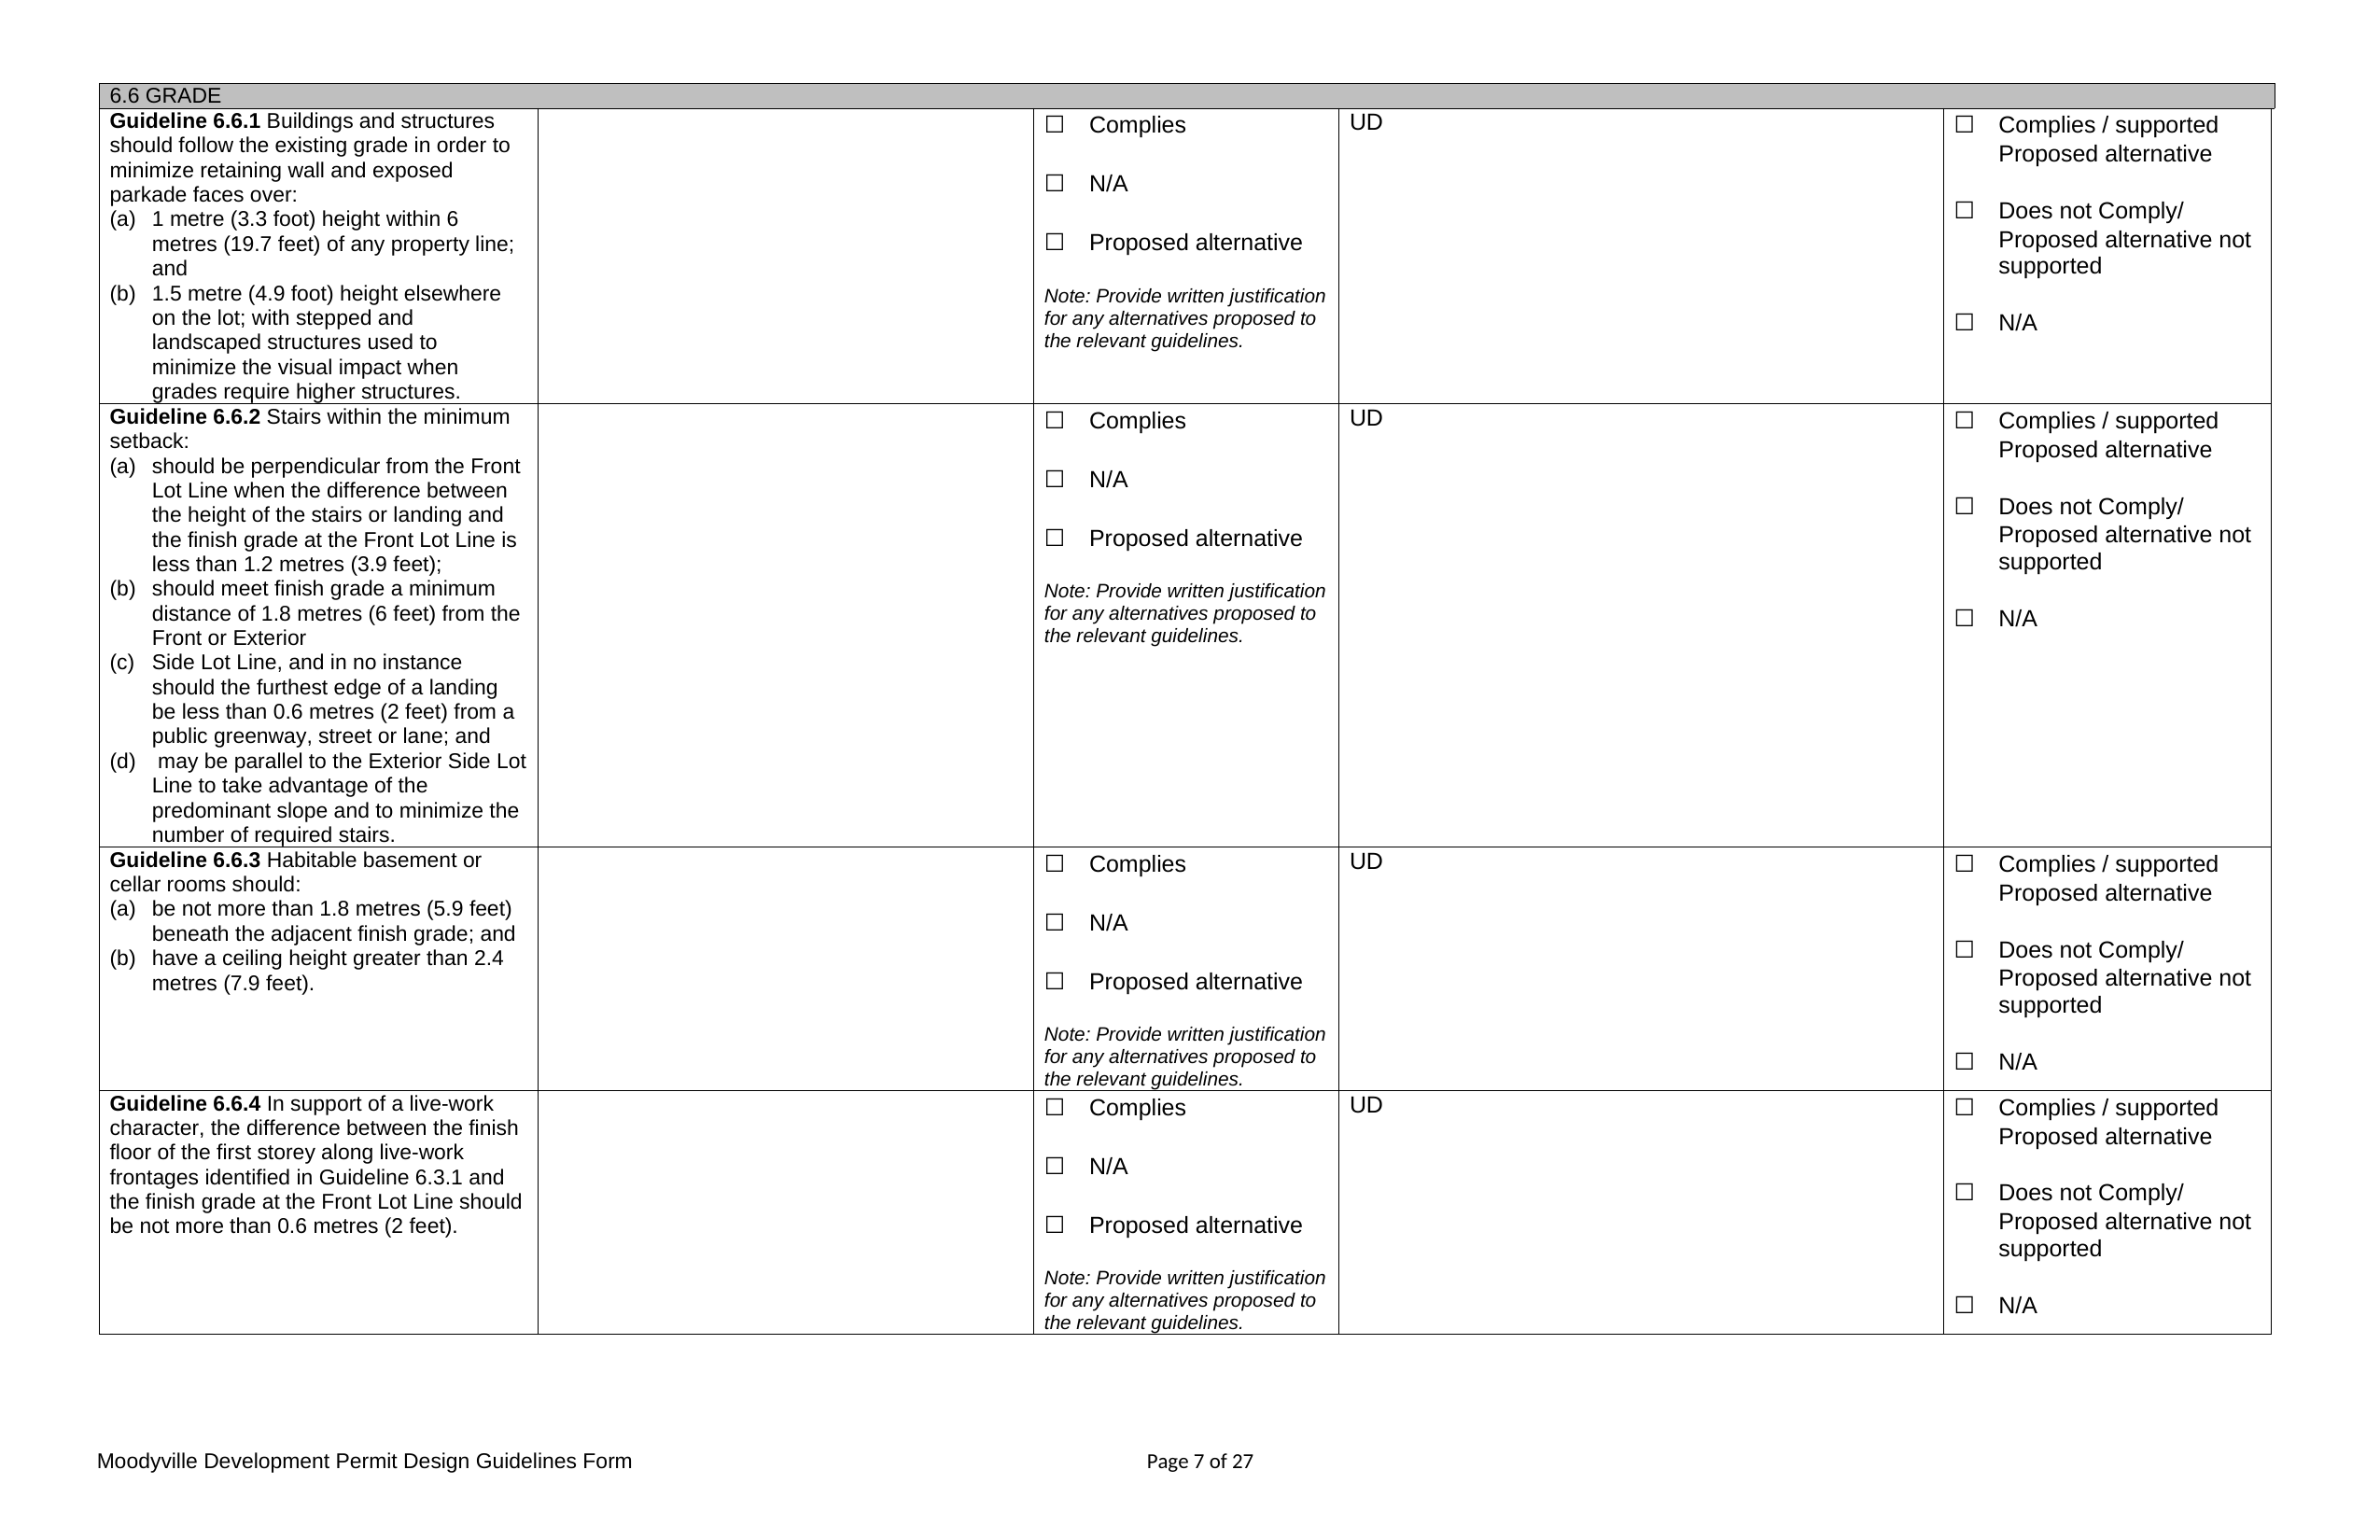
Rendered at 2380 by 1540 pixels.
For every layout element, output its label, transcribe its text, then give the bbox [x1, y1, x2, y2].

table_cell Guideline 6.6.2 Stairs within the minimum setback: (a) should be perpendicular from the Front Lot Line when the difference between the height of the stairs or landing and the finish grade at the Front Lot Line is less than 1.2 metres (3.9 feet); (b) should meet finish grade a minimum distance of 1.8 metres (6 feet) from the Front or Exterior (c) Side Lot Line, and in no instance should the furthest edge of a landing be less than 0.6 metres (2 feet) from a public greenway, street or lane; and (d) may be parallel to the Exterior Side Lot Line to take advantage of the predominant slope and to minimize the number of required stairs. [100, 404, 538, 847]
table_cell Guideline 6.6.1 Buildings and structures should follow the existing grade in order to minimize retaining wall and exposed parkade faces over: (a) 1 metre (3.3 foot) height within 6 metres (19.7 feet) of any property line; and (b) 1.5 metre (4.9 foot) height elsewhere on the lot; with stepped and landscaped structures used to minimize the visual impact when grades require higher structures. [100, 109, 538, 403]
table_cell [1944, 109, 2271, 403]
table_cell UD [1339, 404, 1943, 847]
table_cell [1944, 1091, 2271, 1334]
table_cell [539, 1091, 1033, 1334]
table_cell [539, 109, 1033, 403]
table_cell UD [1339, 847, 1943, 1090]
table_cell Complies / supported Proposed alternative Does not Comply/ Proposed alternative not supported N/A [1944, 847, 2271, 1090]
table_cell Complies N/A Proposed alternative Note: Provide written justification for any alternatives proposed to the relevant guidelines. [1034, 404, 1338, 847]
table_cell Guideline 6.6.3 Habitable basement or cellar rooms should: (a) be not more than 1.8 metres (5.9 feet) beneath the adjacent finish grade; and (b) have a ceiling height greater than 2.4 metres (7.9 feet). [100, 847, 538, 1090]
table_cell UD [1339, 1091, 1943, 1334]
table_cell Complies N/A Proposed alternative Note: Provide written justification for any alternatives proposed to the relevant guidelines. [1034, 847, 1338, 1090]
table_header 6.6 GRADE [100, 84, 2275, 108]
table_cell UD [1339, 109, 1943, 403]
table_cell Complies / supported Proposed alternative Does not Comply/ Proposed alternative not supported N/A [1944, 404, 2271, 847]
table_cell [539, 404, 1033, 847]
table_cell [1034, 109, 1338, 403]
table_cell [539, 847, 1033, 1090]
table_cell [1034, 1091, 1338, 1334]
table_cell Guideline 6.6.4 In support of a live-work character, the difference between the finish floor of the first storey along live-work frontages identified in Guideline 6.3.1 and the finish grade at the Front Lot Line should be not more than 0.6 metres (2 feet). [100, 1091, 538, 1334]
